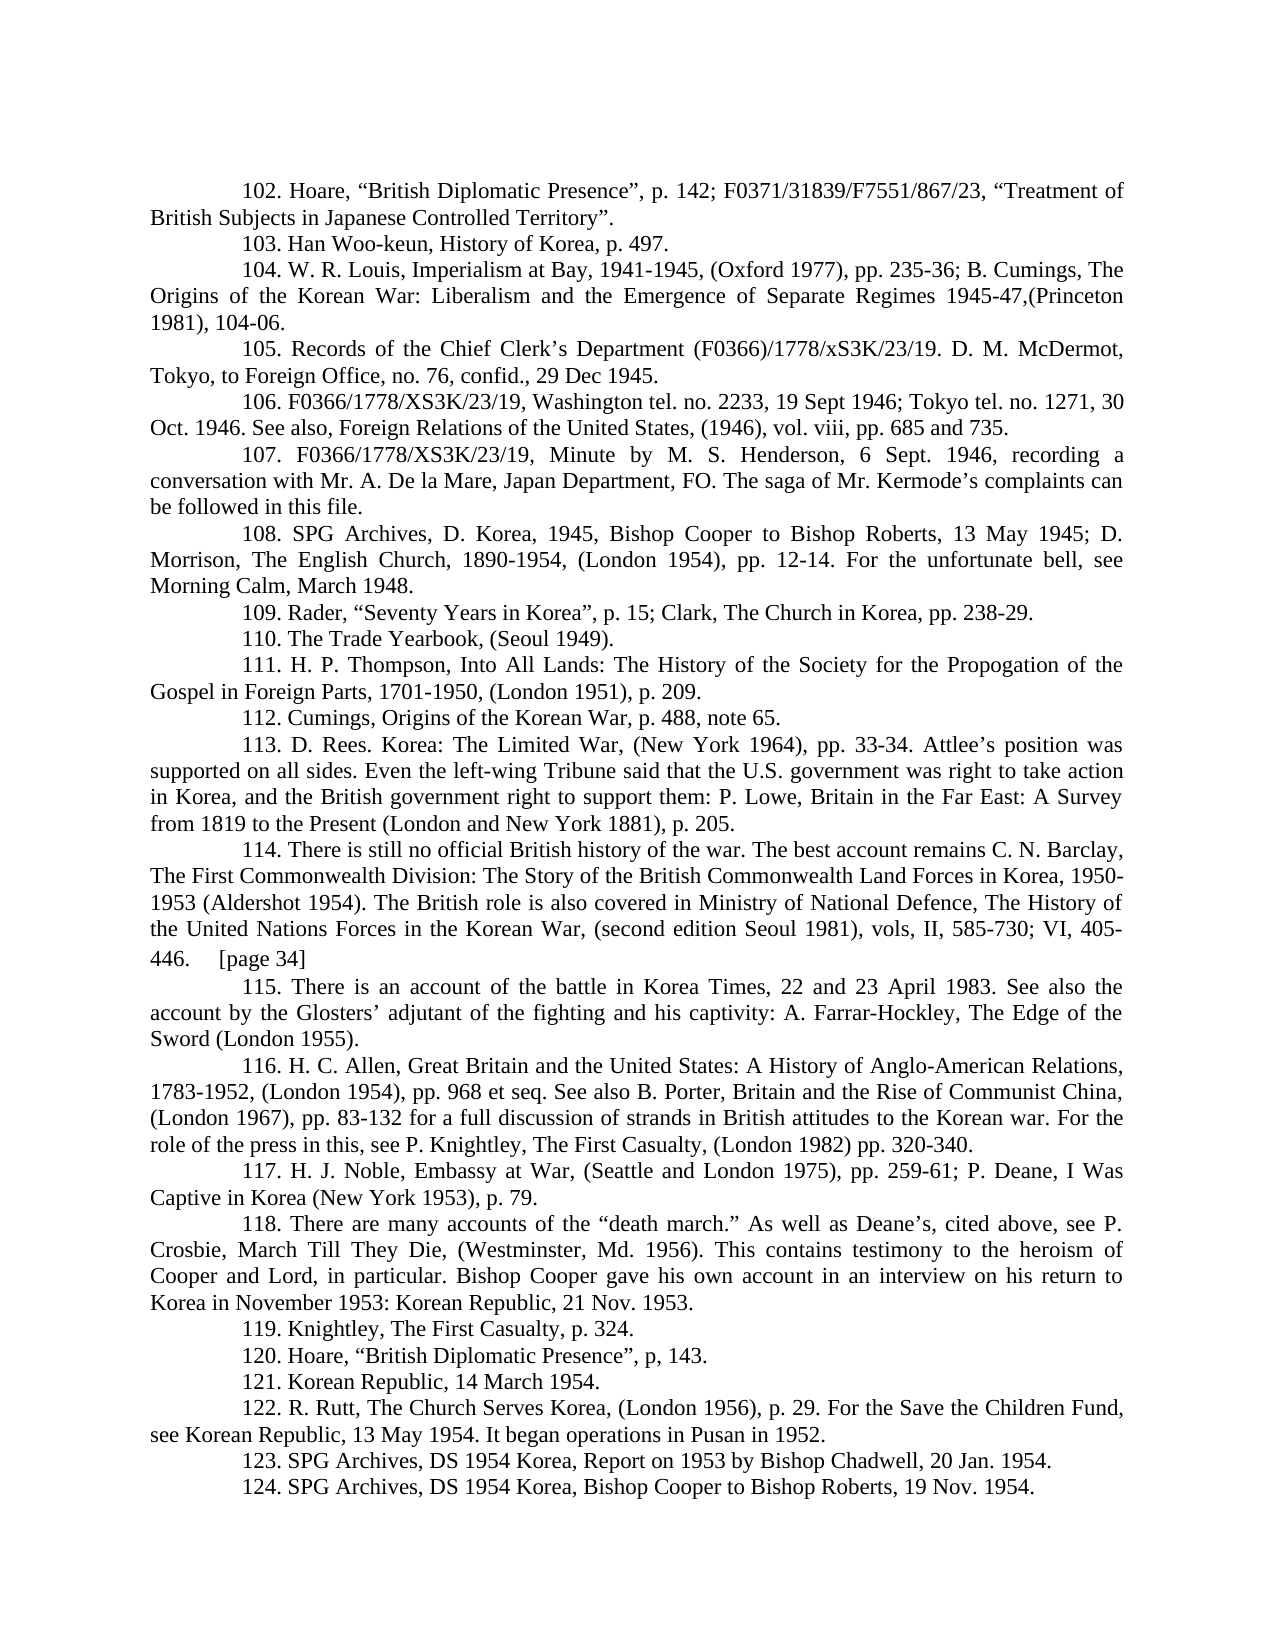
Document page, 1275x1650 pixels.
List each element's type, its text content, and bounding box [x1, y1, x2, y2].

text 107. F0366/1778/XS3K/23/19, Minute by M. S. Henderson, 6 Sept. 1946, recording a conversation with Mr. A. De la Mare, Japan Department, FO. The saga of Mr. Kermode’s complaints can be followed in this file. [150, 441, 1125, 520]
text 122. R. Rutt, The Church Serves Korea, (London 1956), p. 29. For the Save the Children Fund, see Korean Republic, 13 May 1954. It began operations in Pusan in 1952. [150, 1394, 1125, 1447]
text 108. SPG Archives, D. Korea, 1945, Bishop Cooper to Bishop Roberts, 13 May 1945; D. Morrison, The English Church, 1890-1954, (London 1954), pp. 12-14. For the unfortunate bell, see Morning Calm, March 1948. [150, 520, 1125, 599]
text 117. H. J. Noble, Embassy at War, (Seattle and London 1975), pp. 259-61; P. Deane, I Was Captive in Korea (New York 1953), p. 79. [150, 1157, 1125, 1210]
text 121. Korean Republic, 14 March 1954. [150, 1368, 1125, 1394]
text 106. F0366/1778/XS3K/23/19, Washington tel. no. 2233, 19 Sept 1946; Tokyo tel. no. 1271, 30 Oct. 1946. See also, Foreign Relations of the United States, (1946), vol. viii, pp. 685 and 735. [150, 388, 1125, 441]
text 120. Hoare, “British Diplomatic Presence”, p, 143. [150, 1342, 1125, 1368]
text 111. H. P. Thompson, Into All Lands: The History of the Society for the Propogation of the Gospel in Foreign Parts, 1701-1950, (London 1951), p. 209. [150, 652, 1125, 704]
text 123. SPG Archives, DS 1954 Korea, Report on 1953 by Bishop Chadwell, 20 Jan. 1954. [150, 1447, 1125, 1473]
text 114. There is still no official British history of the war. The best account remains C. N. Barclay, The First Commonwealth Division: The Story of the British Commonwealth Land Forces in Korea, 1950-1953 (Aldershot 1954). The British role is also covered in Ministry of National Defence, The History of the United Nations Forces in the Korean War, (second edition Seoul 1981), vols, II, 585-730; VI, 405-446. [page 34] [150, 836, 1125, 973]
text 110. The Trade Yearbook, (Seoul 1949). [150, 625, 1125, 652]
text 116. H. C. Allen, Great Britain and the United States: A History of Anglo-American Relations, 1783-1952, (London 1954), pp. 968 et seq. See also B. Porter, Britain and the Rise of Communist China, (London 1967), pp. 83-132 for a full discussion of strands in British attitudes to the Korean war. For the role of the press in this, see P. Knightley, The First Casualty, (London 1982) pp. 320-340. [150, 1052, 1125, 1157]
text 118. There are many accounts of the “death march.” As well as Deane’s, cited above, see P. Crosbie, March Till They Die, (Westminster, Md. 1956). This contains testimony to the heroism of Cooper and Lord, in particular. Bishop Cooper gave his own account in an interview on his return to Korea in November 1953: Korean Republic, 21 Nov. 1953. [150, 1210, 1125, 1315]
text 112. Cumings, Origins of the Korean War, p. 488, note 65. [150, 704, 1125, 731]
text 109. Rader, “Seventy Years in Korea”, p. 15; Clark, The Church in Korea, pp. 238-29. [150, 599, 1125, 625]
text 104. W. R. Louis, Imperialism at Bay, 1941-1945, (Oxford 1977), pp. 235-36; B. Cumings, The Origins of the Korean War: Liberalism and the Emergence of Separate Regimes 1945-47,(Princeton 1981), 104-06. [150, 256, 1125, 335]
text 119. Knightley, The First Casualty, p. 324. [150, 1315, 1125, 1342]
text 103. Han Woo-keun, History of Korea, p. 497. [150, 230, 1125, 256]
text 115. There is an account of the battle in Korea Times, 22 and 23 April 1983. See also the account by the Glosters’ adjutant of the fighting and his captivity: A. Farrar-Hockley, The Edge of the Sword (London 1955). [150, 973, 1125, 1052]
text 124. SPG Archives, DS 1954 Korea, Bishop Cooper to Bishop Roberts, 19 Nov. 1954. [150, 1473, 1125, 1500]
text 102. Hoare, “British Diplomatic Presence”, p. 142; F0371/31839/F7551/867/23, “Treatment of British Subjects in Japanese Controlled Territory”. [150, 177, 1125, 230]
text 105. Records of the Chief Clerk’s Department (F0366)/1778/xS3K/23/19. D. M. McDermot, Tokyo, to Foreign Office, no. 76, confid., 29 Dec 1945. [150, 335, 1125, 388]
text 113. D. Rees. Korea: The Limited War, (New York 1964), pp. 33-34. Attlee’s position was supported on all sides. Even the left-wing Tribune said that the U.S. government was right to take action in Korea, and the British government right to support them: P. Lowe, Britain in the Far East: A Survey from 1819 to the Present (London and New York 1881), p. 205. [150, 731, 1125, 836]
